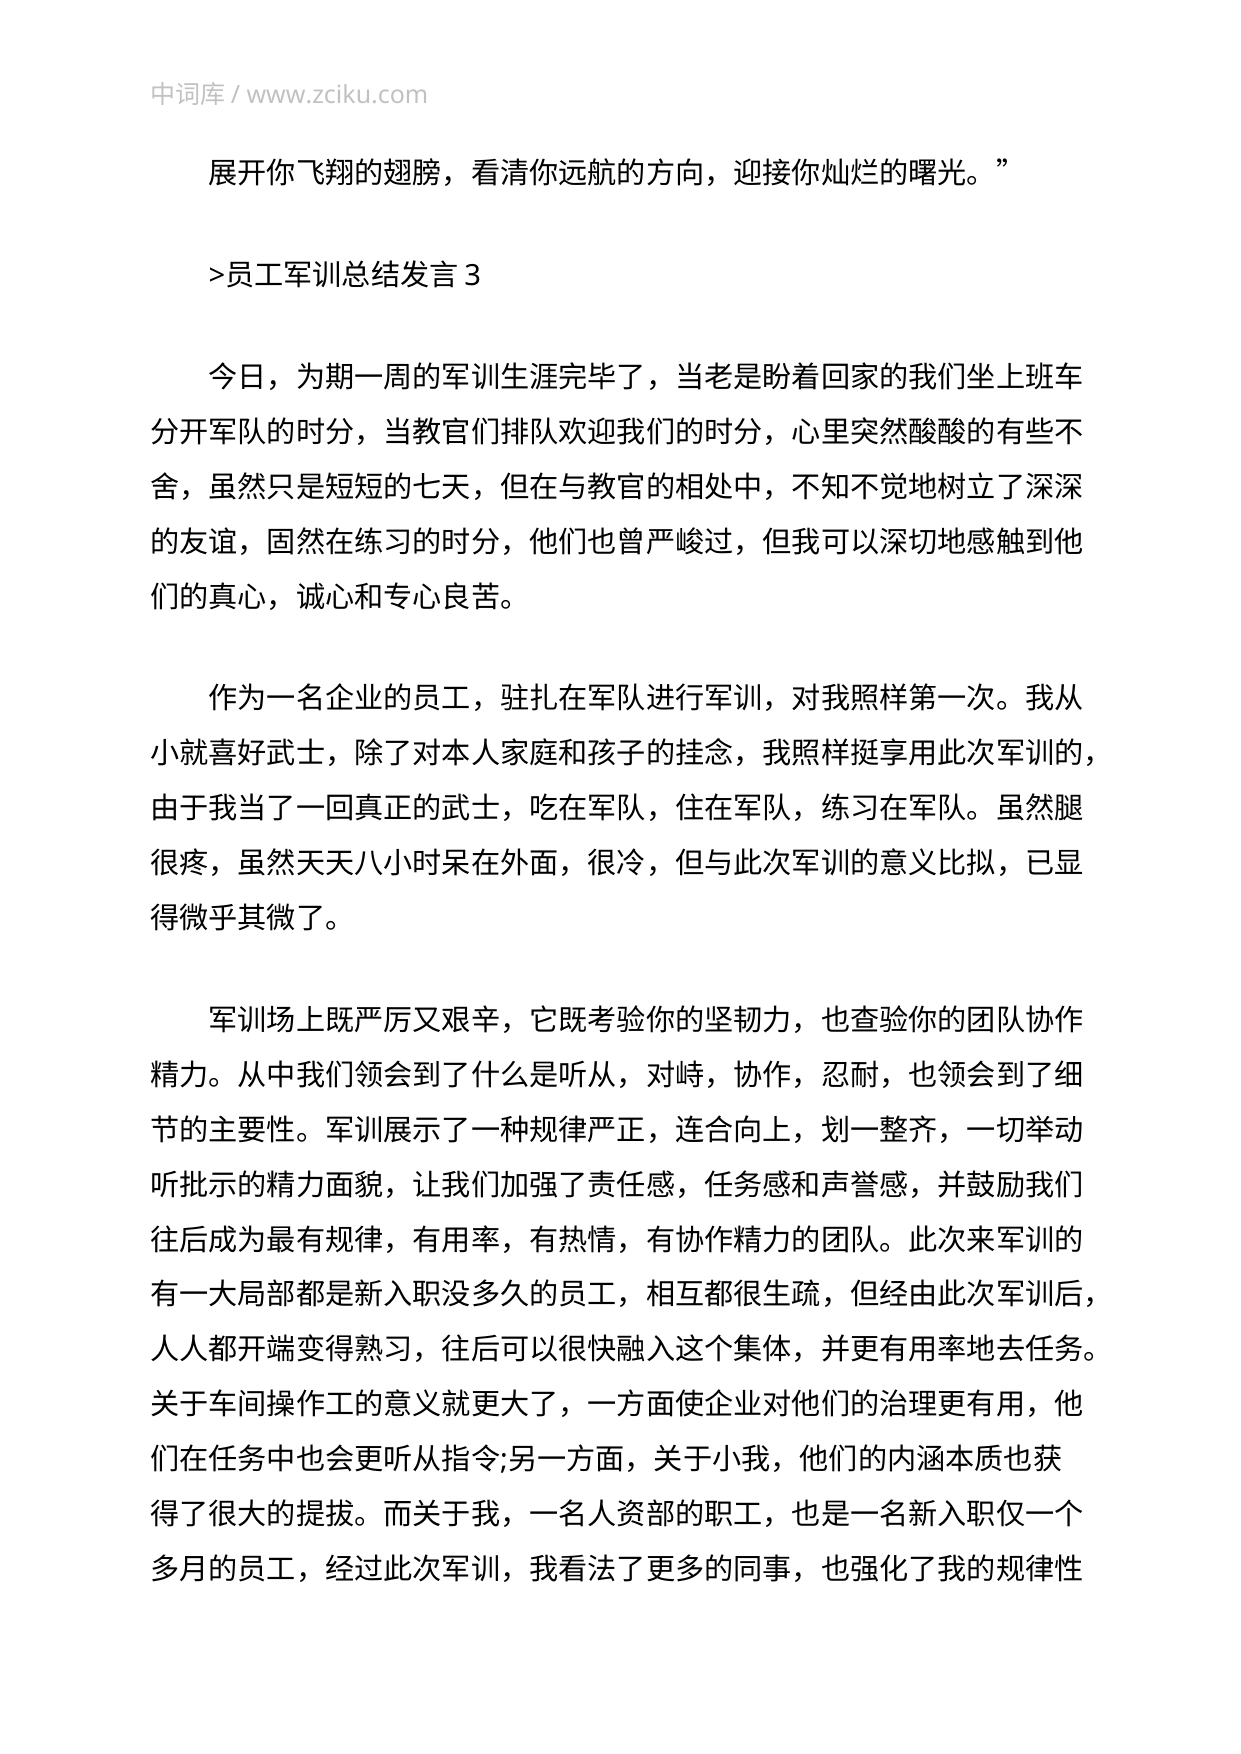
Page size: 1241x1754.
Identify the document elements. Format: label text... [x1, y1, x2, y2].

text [150, 996, 1090, 1588]
text 今日，为期一周的军训生涯完毕了，当老是盼着回家的我们坐上班车分开军队的时分，当教官们排队欢迎我们的时分，心里突然酸酸的有些不舍，虽然只是短短的七天，但在与教官的相处中，不知不觉地树立了深深的友谊，固然在练习的时分，他们也曾严峻过，但我可以深切地感触到他们的真心，诚心和专心良苦。 [150, 354, 1090, 616]
text 展开你飞翔的翅膀，看清你远航的方向，迎接你灿烂的曙光。” [150, 150, 1090, 192]
text >员工军训总结发言3 [150, 252, 1090, 294]
text 作为一名企业的员工，驻扎在军队进行军训，对我照样第一次。我从小就喜好武士，除了对本人家庭和孩子的挂念，我照样挺享用此次军训的，由于我当了一回真正的武士，吃在军队，住在军队，练习在军队。虽然腿很疼，虽然天天八小时呆在外面，很冷，但与此次军训的意义比拟，已显得微乎其微了。 [150, 675, 1090, 937]
